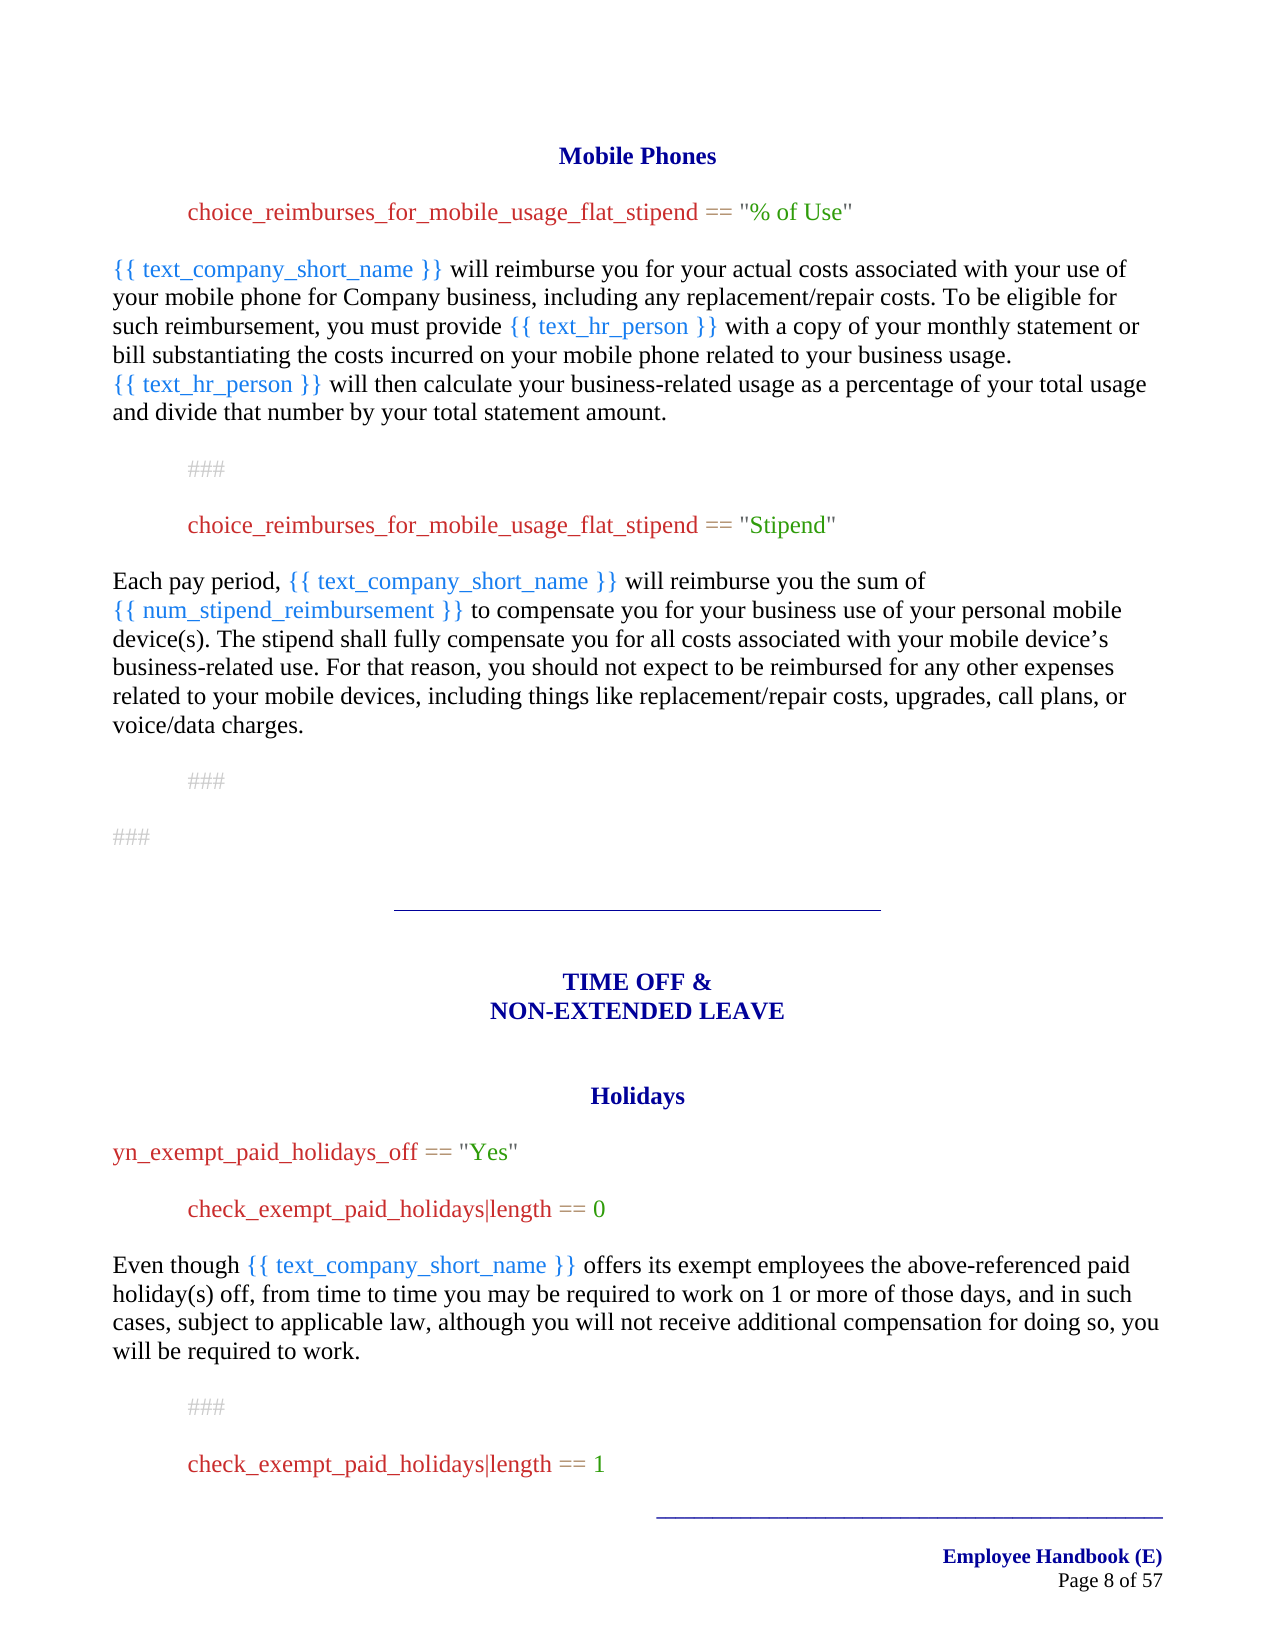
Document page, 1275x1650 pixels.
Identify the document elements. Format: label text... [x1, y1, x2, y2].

subtitle TIME OFF & NON-EXTENDED LEAVE [112, 939, 1162, 1025]
subtitle Holidays [112, 1052, 1162, 1110]
text Even though offers its exempt employees the above-referenced paid holiday(s) off, from time to time you may be required to work on 1 or more of those days, and in such cases, subject to applicable law, although you will not receive additional compensation for doing so, you will be required to work. [112, 1250, 1162, 1365]
subtitle Mobile Phones [112, 112, 1162, 170]
text will reimburse you for your actual costs associated with your use of your mobile phone for Company business, including any replacement/repair costs. To be eligible for such reimbursement, you must provide with a copy of your monthly statement or bill substantiating the costs incurred on your mobile phone related to your business usage. will then calculate your business-related usage as a percentage of your total usage and divide that number by your total statement amount. [112, 254, 1162, 426]
text Each pay period, will reimburse you the sum of to compensate you for your business use of your personal mobile device(s). The stipend shall fully compensate you for all costs associated with your mobile device’s business-related use. For that reason, you should not expect to be reimbursed for any other expenses related to your mobile devices, including things like replacement/repair costs, upgrades, call plans, or voice/data charges. [112, 566, 1162, 739]
